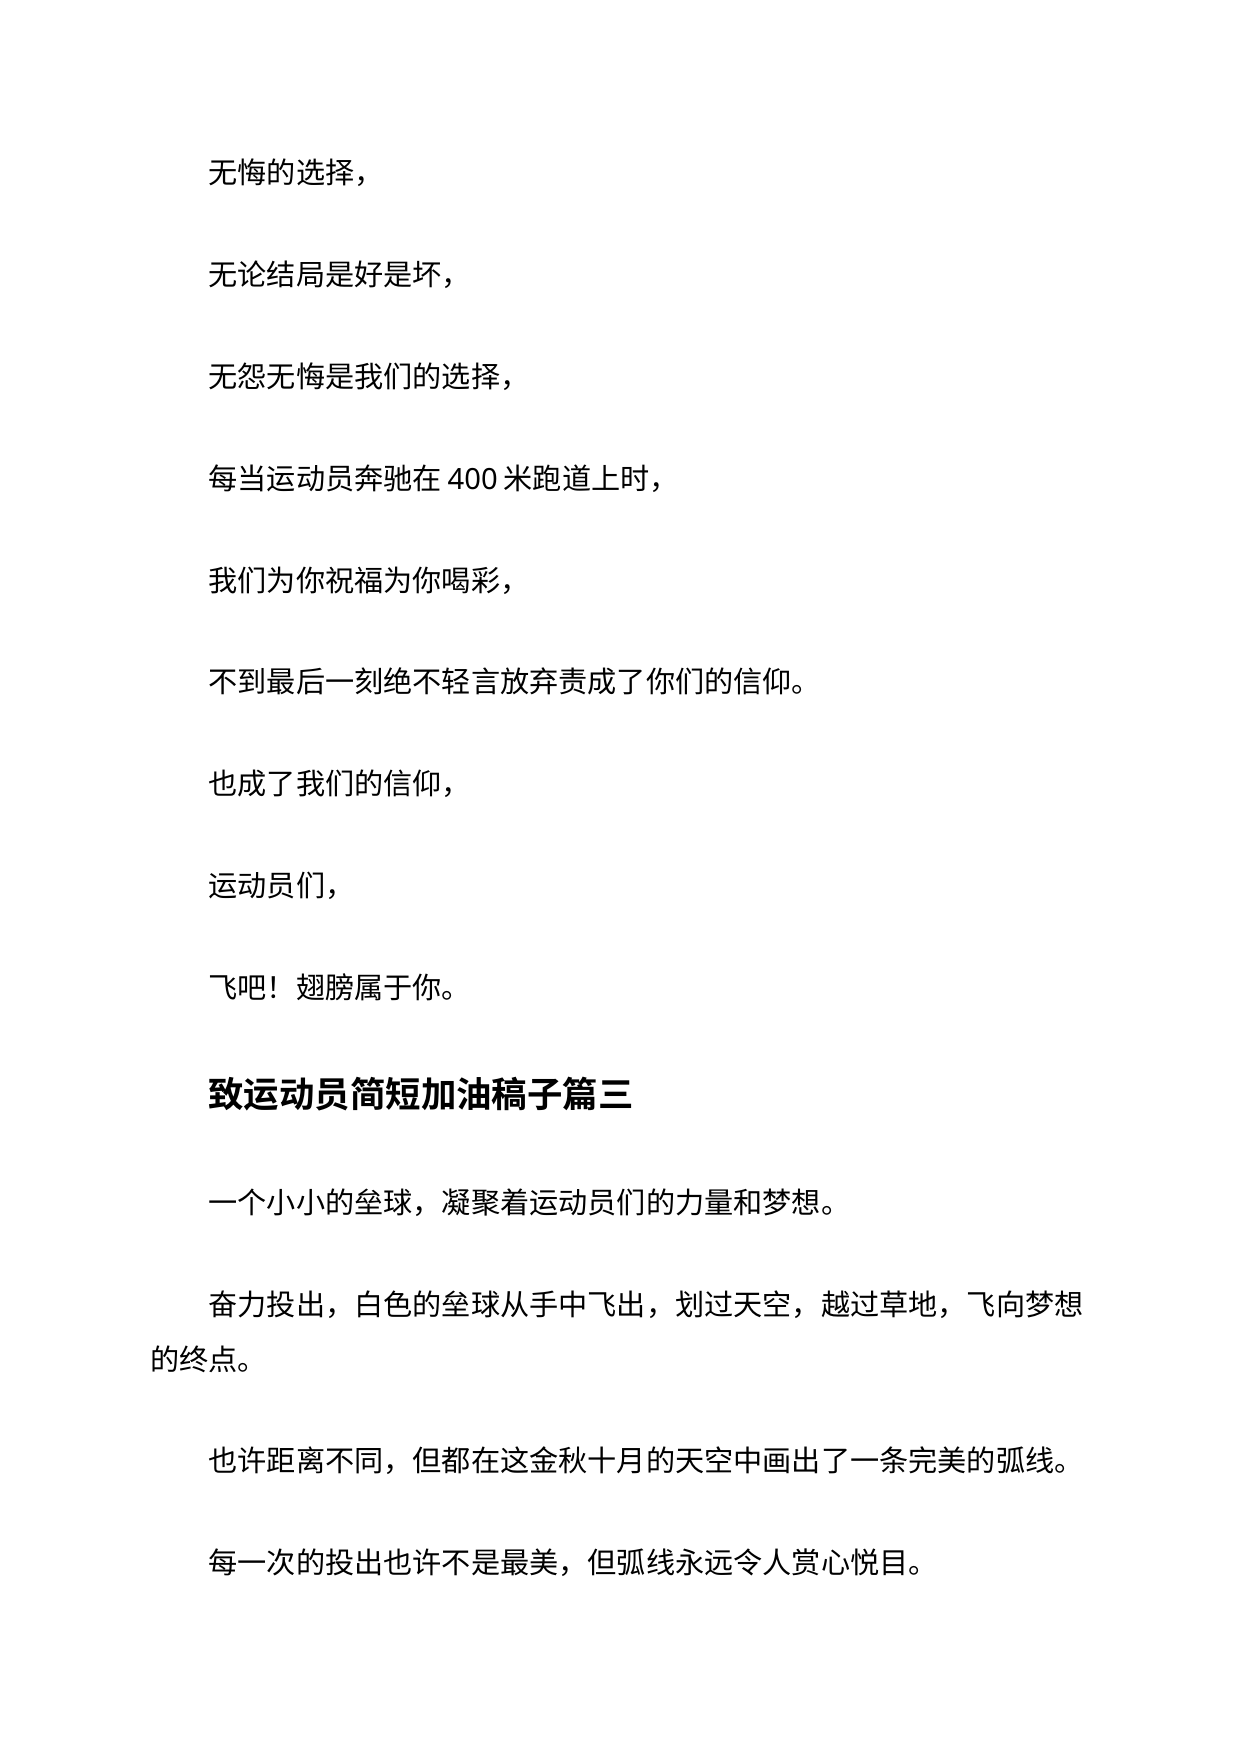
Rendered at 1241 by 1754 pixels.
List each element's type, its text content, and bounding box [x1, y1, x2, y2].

text 也许距离不同，但都在这金秋十月的天空中画出了一条完美的弧线。 [150, 1438, 1090, 1480]
text 每一次的投出也许不是最美，但弧线永远令人赏心悦目。 [150, 1540, 1090, 1582]
text 无怨无悔是我们的选择， [150, 353, 1090, 396]
text 致运动员简短加油稿子篇三 [150, 1066, 1090, 1117]
text 也成了我们的信仰， [150, 761, 1090, 803]
text 奋力投出，白色的垒球从手中飞出，划过天空，越过草地，飞向梦想的终点。 [150, 1281, 1090, 1378]
text 我们为你祝福为你喝彩， [150, 557, 1090, 599]
text 一个小小的垒球，凝聚着运动员们的力量和梦想。 [150, 1179, 1090, 1222]
text 运动员们， [150, 863, 1090, 905]
text 飞吧！翅膀属于你。 [150, 964, 1090, 1007]
text 无论结局是好是坏， [150, 252, 1090, 294]
text 无悔的选择， [150, 150, 1090, 192]
text 不到最后一刻绝不轻言放弃责成了你们的信仰。 [150, 659, 1090, 701]
text 每当运动员奔驰在400米跑道上时， [150, 455, 1090, 498]
